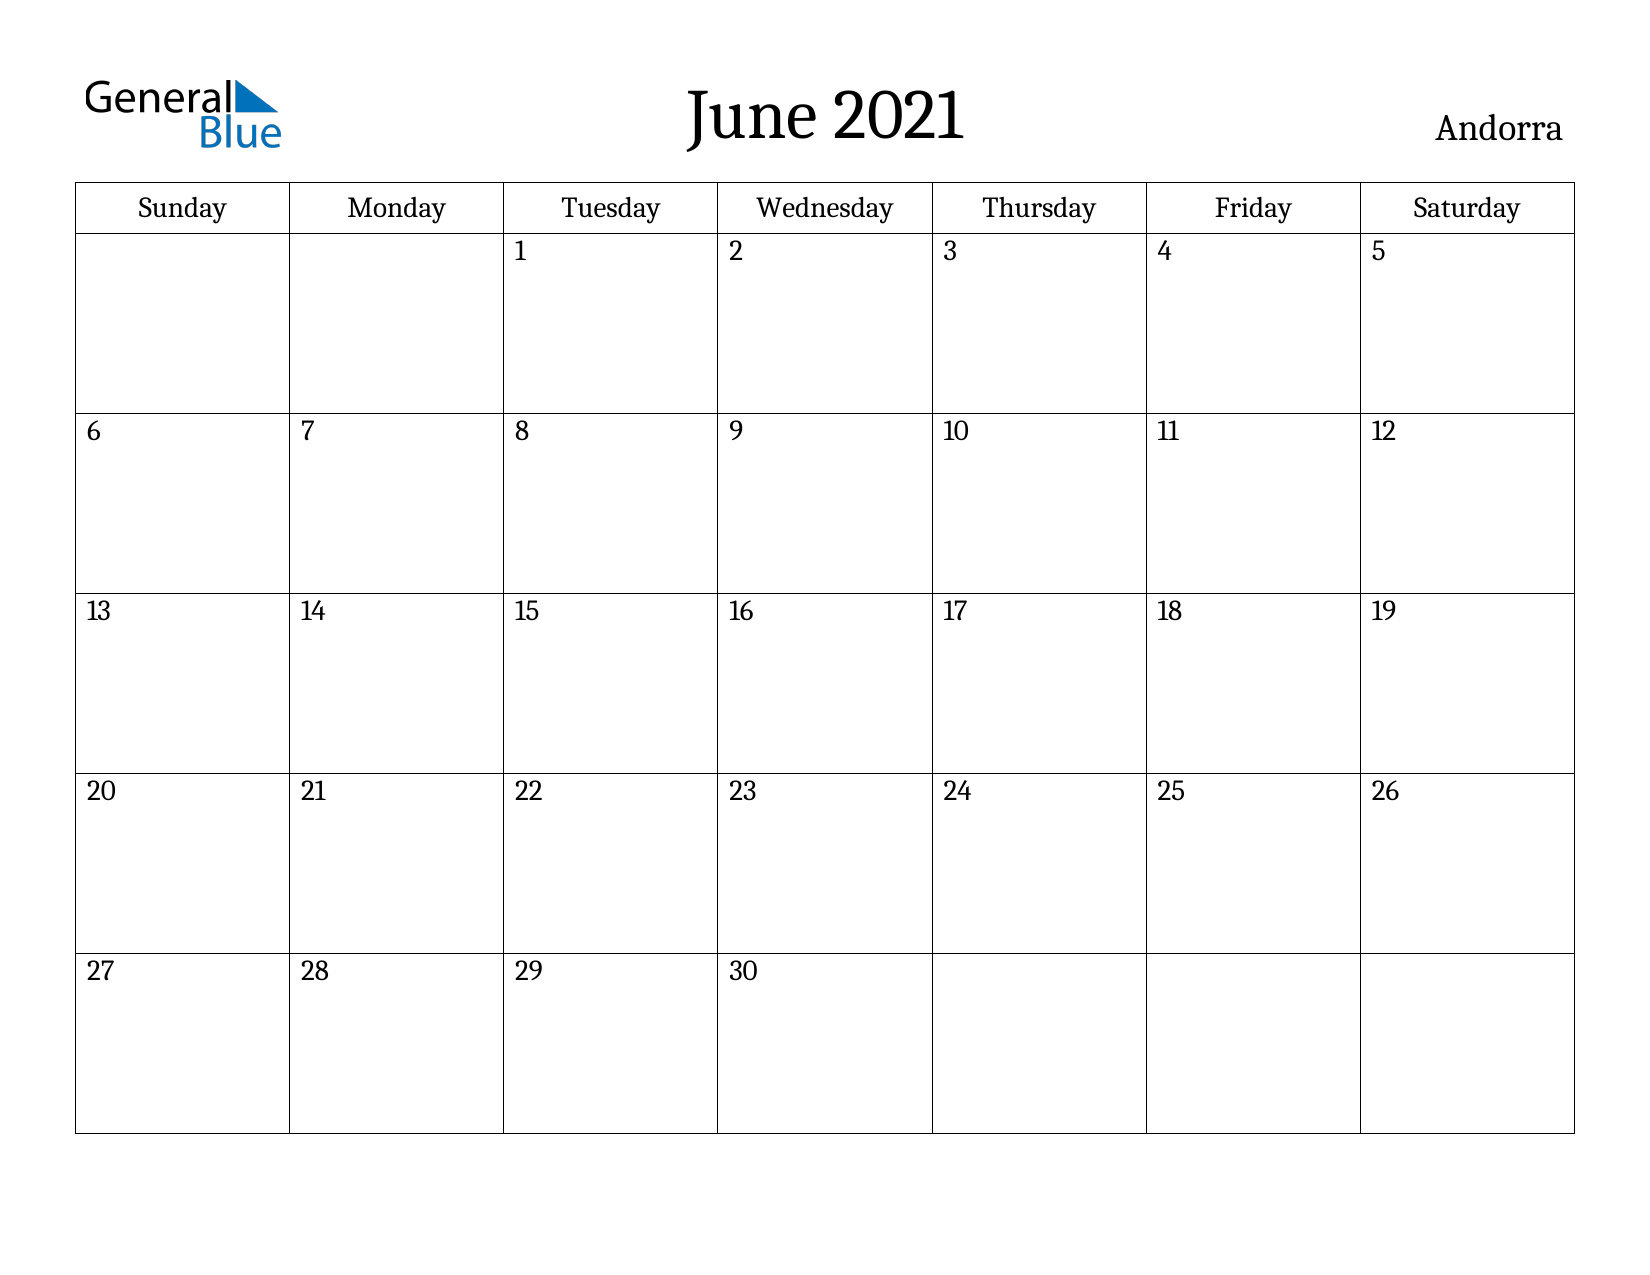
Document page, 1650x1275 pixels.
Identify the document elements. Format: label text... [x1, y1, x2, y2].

table_cell 28 [290, 954, 503, 987]
table_cell [933, 954, 1146, 987]
table_cell 17 [933, 594, 1146, 627]
table_cell [504, 448, 717, 593]
table_cell 22 [504, 774, 717, 807]
table_cell [718, 808, 932, 953]
table_cell 3 [933, 234, 1146, 267]
table_cell [718, 988, 932, 1133]
table_header [76, 75, 503, 182]
table_cell 21 [290, 774, 503, 807]
table_cell [1147, 988, 1360, 1133]
table_cell [290, 448, 503, 593]
table_cell 12 [1361, 414, 1574, 447]
table_cell Sunday [76, 183, 289, 233]
table_cell [1147, 808, 1360, 953]
table_cell 8 [504, 414, 717, 447]
table_cell [1361, 627, 1574, 773]
table_cell [76, 448, 289, 593]
table_cell [290, 267, 503, 413]
table_cell [1361, 808, 1574, 953]
table_header Andorra [1146, 75, 1574, 182]
table_cell 19 [1361, 594, 1574, 627]
table_cell 9 [718, 414, 932, 447]
table_cell [290, 234, 503, 267]
table_cell 25 [1147, 774, 1360, 807]
table_cell 24 [933, 774, 1146, 807]
table_cell 30 [718, 954, 932, 987]
table_cell Monday [290, 183, 503, 233]
table_cell 13 [76, 594, 289, 627]
table_cell [933, 808, 1146, 953]
table_cell 7 [290, 414, 503, 447]
table_cell [933, 627, 1146, 773]
picture [86, 80, 281, 148]
table_cell [76, 808, 289, 953]
table_cell 2 [718, 234, 932, 267]
table_cell Tuesday [504, 183, 717, 233]
table_cell [76, 988, 289, 1133]
table_cell [933, 988, 1146, 1133]
table_cell [1361, 954, 1574, 987]
table_cell 20 [76, 774, 289, 807]
table_cell [504, 267, 717, 413]
table_cell [76, 234, 289, 267]
table_cell 6 [76, 414, 289, 447]
table_cell [504, 808, 717, 953]
table_header June 2021 [504, 75, 1146, 182]
table_cell [76, 627, 289, 773]
table_cell 23 [718, 774, 932, 807]
table_cell [504, 627, 717, 773]
table_cell [1147, 267, 1360, 413]
table_cell 11 [1147, 414, 1360, 447]
table_cell 14 [290, 594, 503, 627]
table_cell 26 [1361, 774, 1574, 807]
table_cell [1147, 448, 1360, 593]
table_cell [290, 627, 503, 773]
table_cell [718, 267, 932, 413]
table_cell 10 [933, 414, 1146, 447]
table_cell Wednesday [718, 183, 932, 233]
table_cell 29 [504, 954, 717, 987]
table_cell [1361, 988, 1574, 1133]
table_cell Friday [1147, 183, 1360, 233]
table_cell Saturday [1361, 183, 1574, 233]
table_cell 4 [1147, 234, 1360, 267]
table_cell 15 [504, 594, 717, 627]
table_cell [504, 988, 717, 1133]
table_cell [933, 448, 1146, 593]
table_cell [290, 988, 503, 1133]
table_cell 18 [1147, 594, 1360, 627]
table_cell [1361, 267, 1574, 413]
table_cell 16 [718, 594, 932, 627]
table_cell Thursday [933, 183, 1146, 233]
table_cell [1147, 954, 1360, 987]
table_cell [1361, 448, 1574, 593]
table_cell [1147, 627, 1360, 773]
table_cell 27 [76, 954, 289, 987]
table_cell 5 [1361, 234, 1574, 267]
table_cell [290, 808, 503, 953]
table_cell [718, 627, 932, 773]
table_cell [933, 267, 1146, 413]
table_cell [718, 448, 932, 593]
table_cell [76, 267, 289, 413]
table_cell 1 [504, 234, 717, 267]
